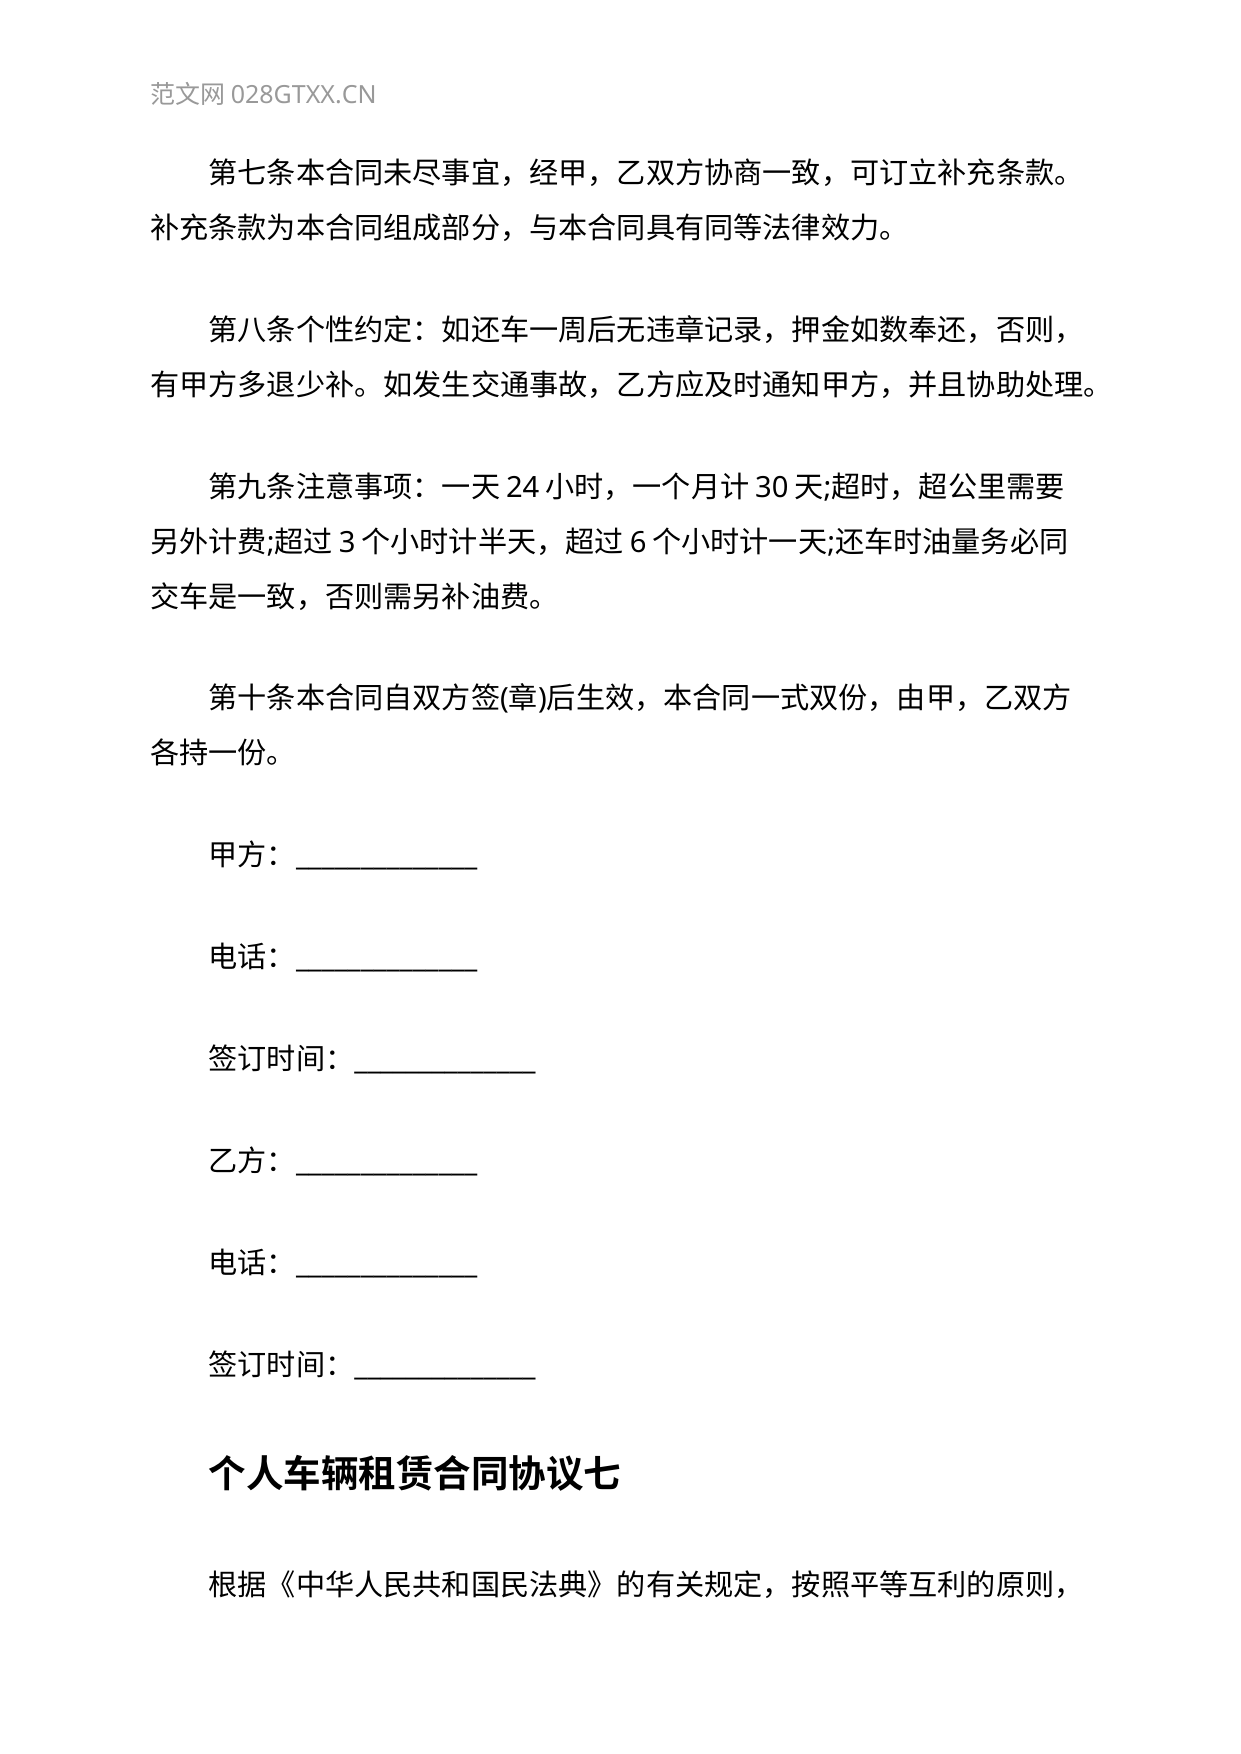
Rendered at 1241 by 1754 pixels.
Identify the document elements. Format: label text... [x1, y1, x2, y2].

text 第七条本合同未尽事宜，经甲，乙双方协商一致，可订立补充条款。补充条款为本合同组成部分，与本合同具有同等法律效力。 [150, 150, 1090, 247]
text 甲方：______________ [150, 832, 1090, 874]
text 电话：______________ [150, 934, 1090, 976]
text 签订时间：______________ [150, 1342, 1090, 1384]
text 第九条注意事项：一天24小时，一个月计30天;超时，超公里需要另外计费;超过3个小时计半天，超过6个小时计一天;还车时油量务必同交车是一致，否则需另补油费。 [150, 463, 1090, 616]
text 第十条本合同自双方签(章)后生效，本合同一式双份，由甲，乙双方各持一份。 [150, 675, 1090, 772]
text 签订时间：______________ [150, 1036, 1090, 1078]
text 乙方：______________ [150, 1138, 1090, 1180]
text 个人车辆租赁合同协议七 [150, 1444, 1090, 1498]
text 第八条个性约定：如还车一周后无违章记录，押金如数奉还，否则，有甲方多退少补。如发生交通事故，乙方应及时通知甲方，并且协助处理。 [150, 307, 1090, 404]
text 电话：______________ [150, 1240, 1090, 1282]
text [150, 1561, 1090, 1603]
